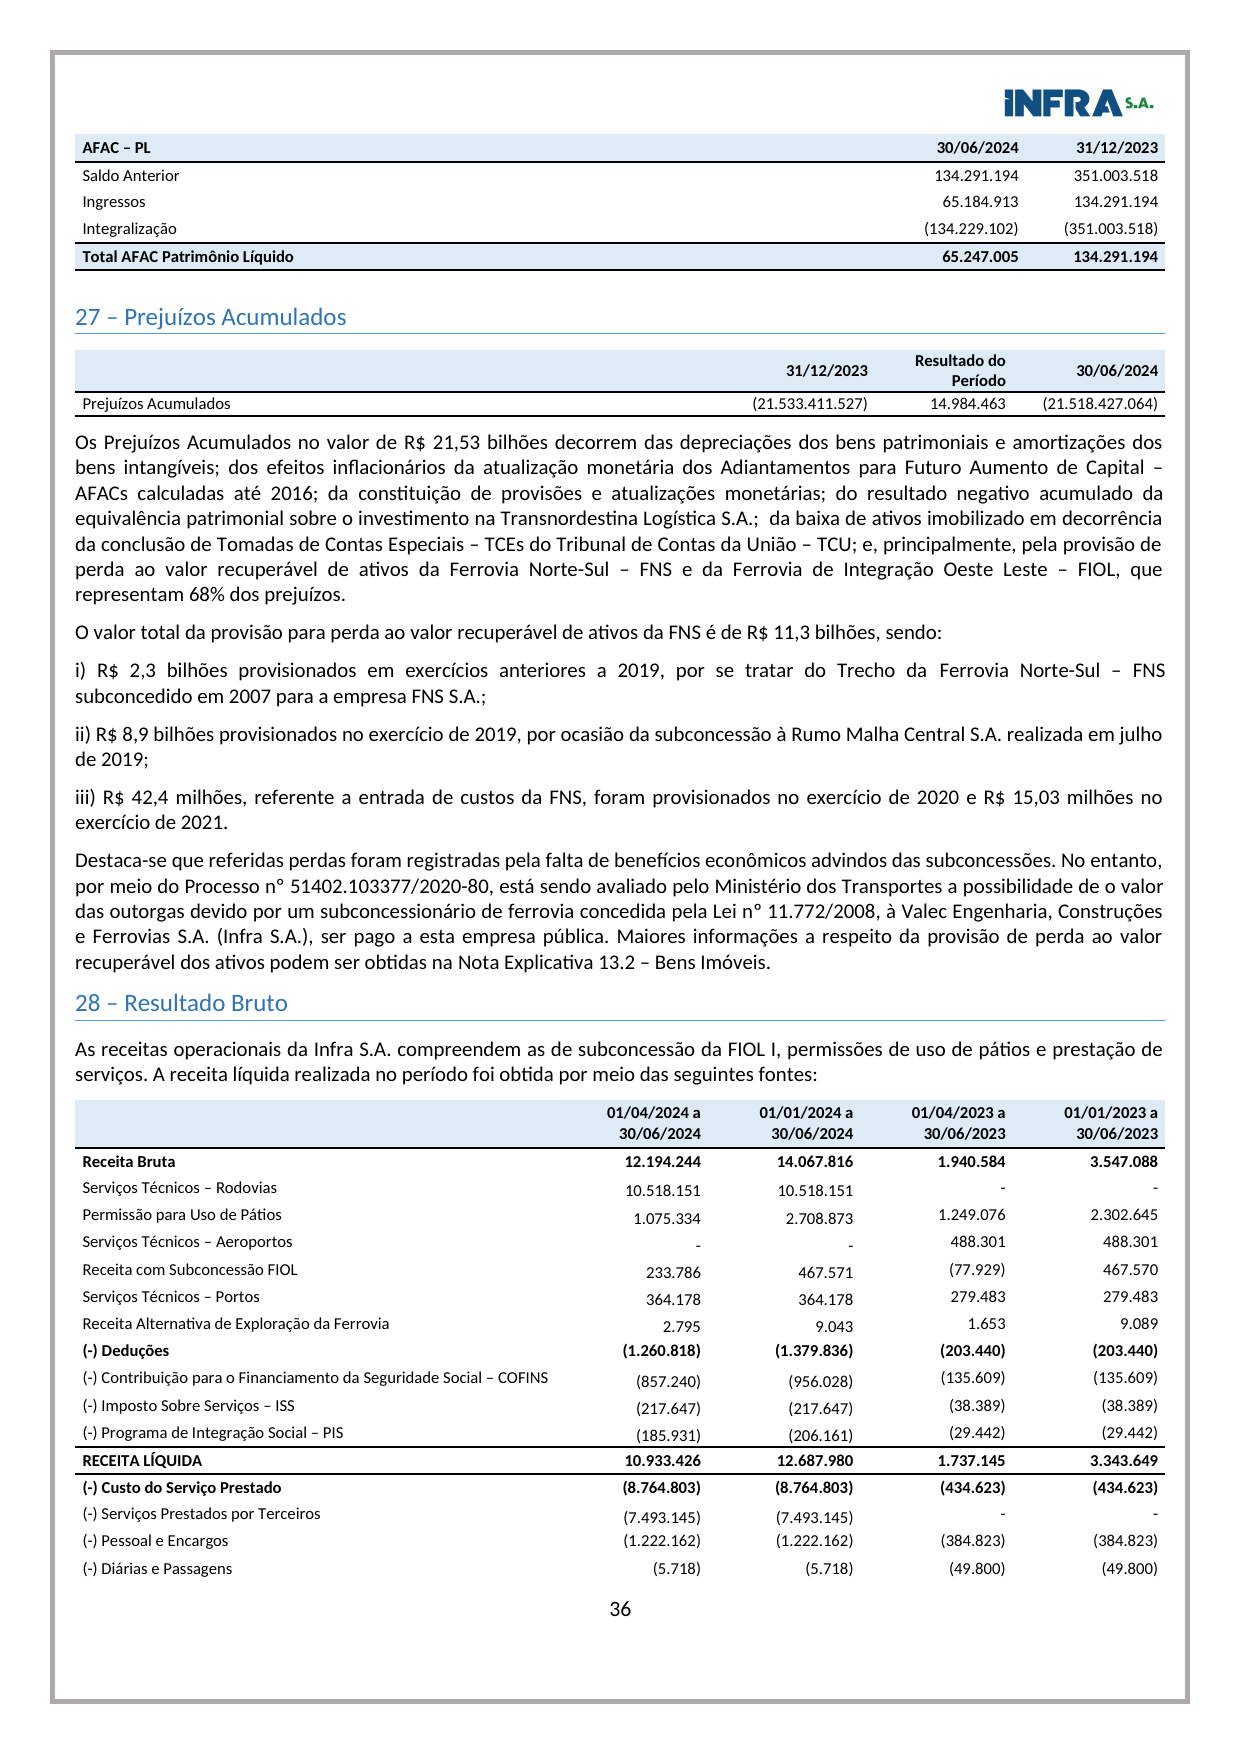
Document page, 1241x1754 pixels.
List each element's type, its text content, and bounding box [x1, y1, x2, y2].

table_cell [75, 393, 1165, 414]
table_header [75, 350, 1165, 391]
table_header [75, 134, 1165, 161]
text Os Prejuízos Acumulados no valor de R$ 21,53 bilhões decorrem das depreciações dos bens patrimoniais e amortizações dos bens intangíveis; dos efeitos inflacionários da atualização monetária dos Adiantamentos para Futuro Aumento de Capital – AFACs calculadas até 2016; da constituição de provisões e atualizações monetárias; do resultado negativo acumulado da equivalência patrimonial sobre o investimento na Transnordestina Logística S.A.; da baixa de ativos imobilizado em decorrência da conclusão de Tomadas de Contas Especiais – TCEs do Tribunal de Contas da União – TCU; e, principalmente, pela provisão de perda ao valor recuperável de ativos da Ferrovia Norte-Sul – FNS e da Ferrovia de Integração Oeste Leste – FIOL, que representam 68% dos prejuízos. [75, 429, 1165, 607]
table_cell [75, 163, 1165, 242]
text i) R$ 2,3 bilhões provisionados em exercícios anteriores a 2019, por se tratar do Trecho da Ferrovia Norte-Sul – FNS subconcedido em 2007 para a empresa FNS S.A.; [75, 657, 1165, 708]
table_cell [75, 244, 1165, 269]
subtitle 27 – Prejuízos Acumulados [75, 301, 1165, 333]
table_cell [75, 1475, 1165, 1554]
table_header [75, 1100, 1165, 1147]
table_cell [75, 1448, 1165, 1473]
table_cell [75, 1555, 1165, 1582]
text ii) R$ 8,9 bilhões provisionados no exercício de 2019, por ocasião da subconcessão à Rumo Malha Central S.A. realizada em julho de 2019; [75, 721, 1165, 772]
text iii) R$ 42,4 milhões, referente a entrada de custos da FNS, foram provisionados no exercício de 2020 e R$ 15,03 milhões no exercício de 2021. [75, 784, 1165, 835]
text As receitas operacionais da Infra S.A. compreendem as de subconcessão da FIOL I, permissões de uso de pátios e prestação de serviços. A receita líquida realizada no período foi obtida por meio das seguintes fontes: [75, 1036, 1165, 1087]
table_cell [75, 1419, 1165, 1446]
subtitle 28 – Resultado Bruto [75, 987, 1165, 1020]
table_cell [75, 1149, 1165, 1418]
text Destaca-se que referidas perdas foram registradas pela falta de benefícios econômicos advindos das subconcessões. No entanto, por meio do Processo nº 51402.103377/2020-80, está sendo avaliado pelo Ministério dos Transportes a possibilidade de o valor das outorgas devido por um subconcessionário de ferrovia concedida pela Lei nº 11.772/2008, à Valec Engenharia, Construções e Ferrovias S.A. (Infra S.A.), ser pago a esta empresa pública. Maiores informações a respeito da provisão de perda ao valor recuperável dos ativos podem ser obtidas na Nota Explicativa 13.2 – Bens Imóveis. [75, 847, 1165, 974]
text O valor total da provisão para perda ao valor recuperável de ativos da FNS é de R$ 11,3 bilhões, sendo: [75, 619, 1165, 645]
picture [993, 75, 1166, 130]
